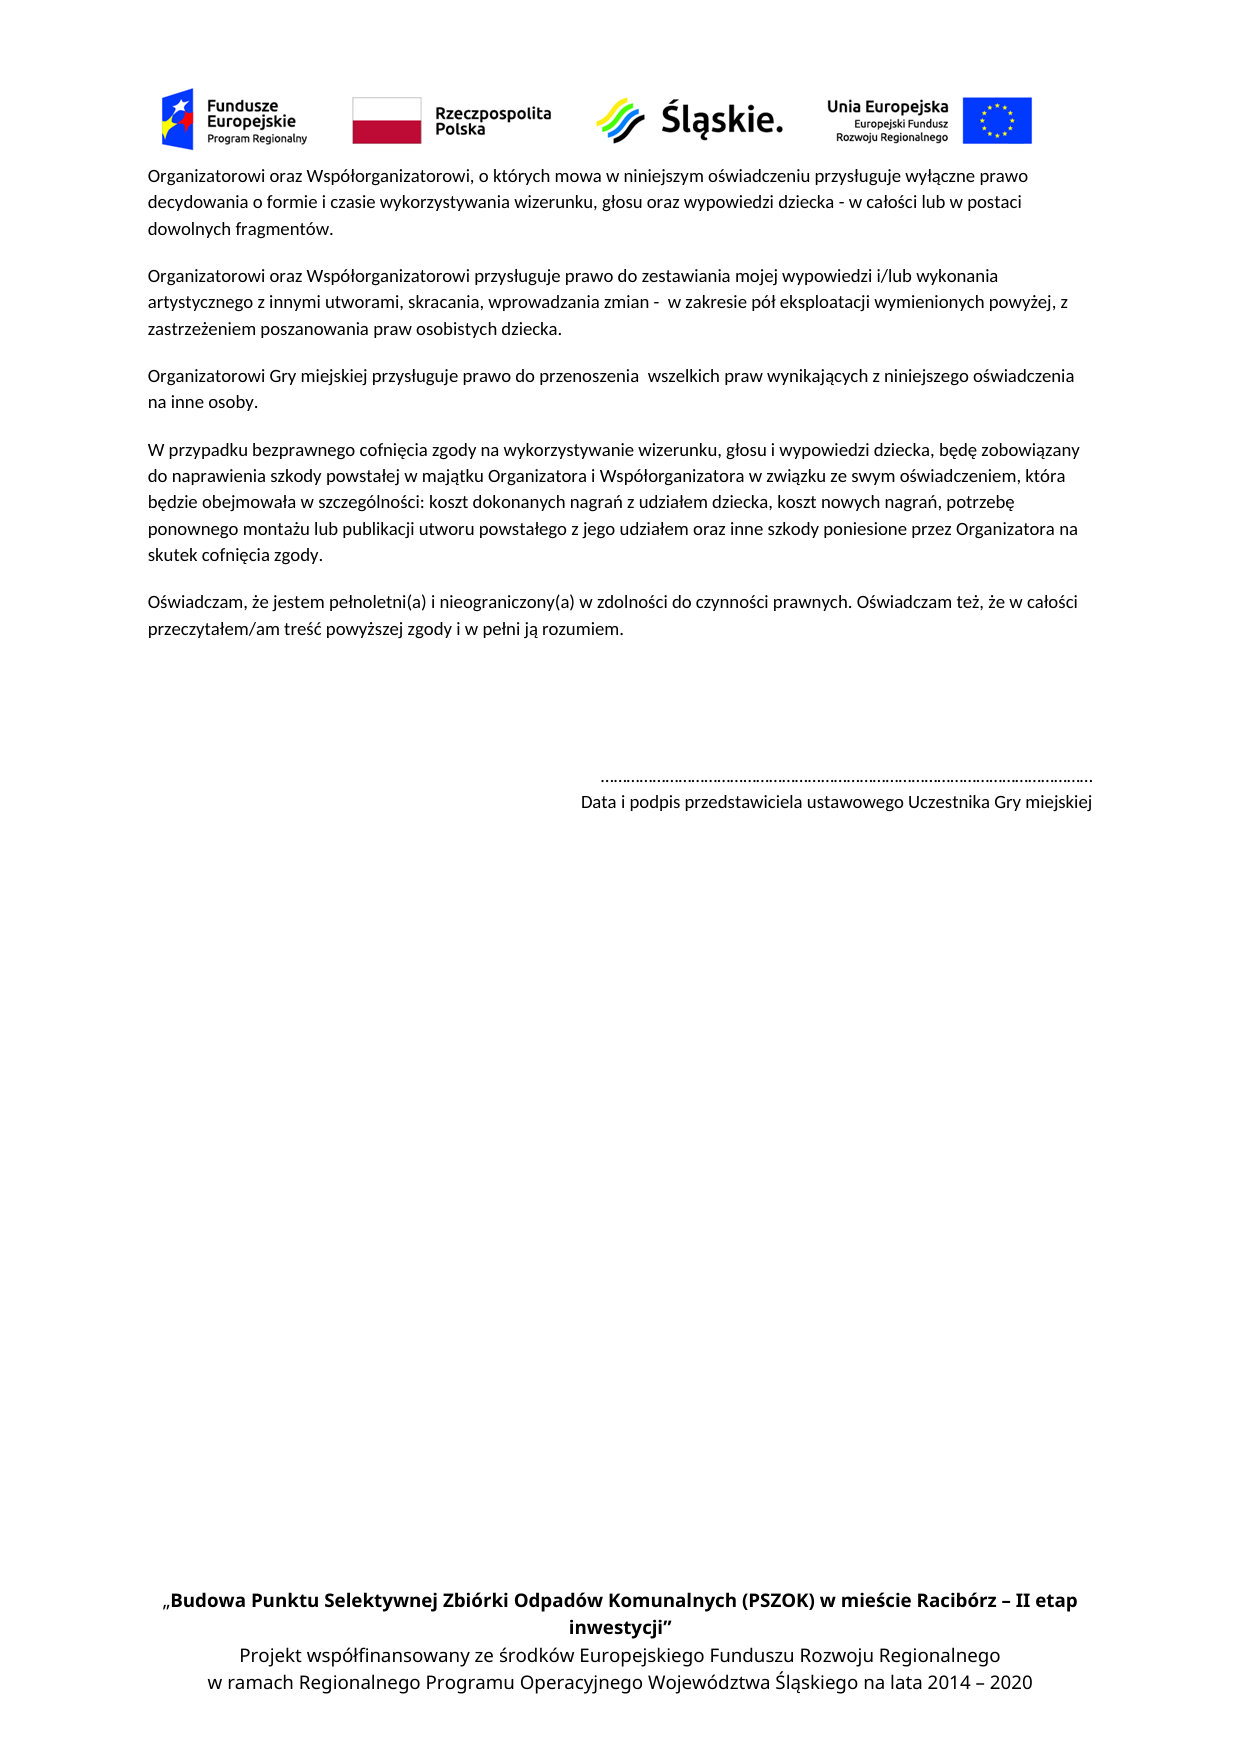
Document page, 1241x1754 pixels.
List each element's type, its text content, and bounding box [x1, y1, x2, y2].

text Organizatorowi Gry miejskiej przysługuje prawo do przenoszenia wszelkich praw wynikających z niniejszego oświadczenia na inne osoby. [148, 364, 1093, 413]
text Organizatorowi oraz Współorganizatorowi przysługuje prawo do zestawiania mojej wypowiedzi i/lub wykonania artystycznego z innymi utworami, skracania, wprowadzania zmian - w zakresie pół eksploatacji wymienionych powyżej, z zastrzeżeniem poszanowania praw osobistych dziecka. [148, 264, 1093, 340]
text Oświadczam, że jestem pełnoletni(a) i nieograniczony(a) w zdolności do czynności prawnych. Oświadczam też, że w całości przeczytałem/am treść powyższej zgody i w pełni ją rozumiem. [148, 590, 1093, 639]
text Organizatorowi oraz Współorganizatorowi, o których mowa w niniejszym oświadczeniu przysługuje wyłączne prawo decydowania o formie i czasie wykorzystywania wizerunku, głosu oraz wypowiedzi dziecka - w całości lub w postaci dowolnych fragmentów. [148, 164, 1093, 240]
text …………………………………………………………………………………………………… Data i podpis przedstawiciela ustawowego Uczestnika Gry miejskiej [148, 764, 1093, 813]
text W przypadku bezprawnego cofnięcia zgody na wykorzystywanie wizerunku, głosu i wypowiedzi dziecka, będę zobowiązany do naprawienia szkody powstałej w majątku Organizatora i Współorganizatora w związku ze swym oświadczeniem, która będzie obejmowała w szczególności: koszt dokonanych nagrań z udziałem dziecka, koszt nowych nagrań, potrzebę ponownego montażu lub publikacji utworu powstałego z jego udziałem oraz inne szkody poniesione przez Organizatora na skutek cofnięcia zgody. [148, 438, 1093, 566]
